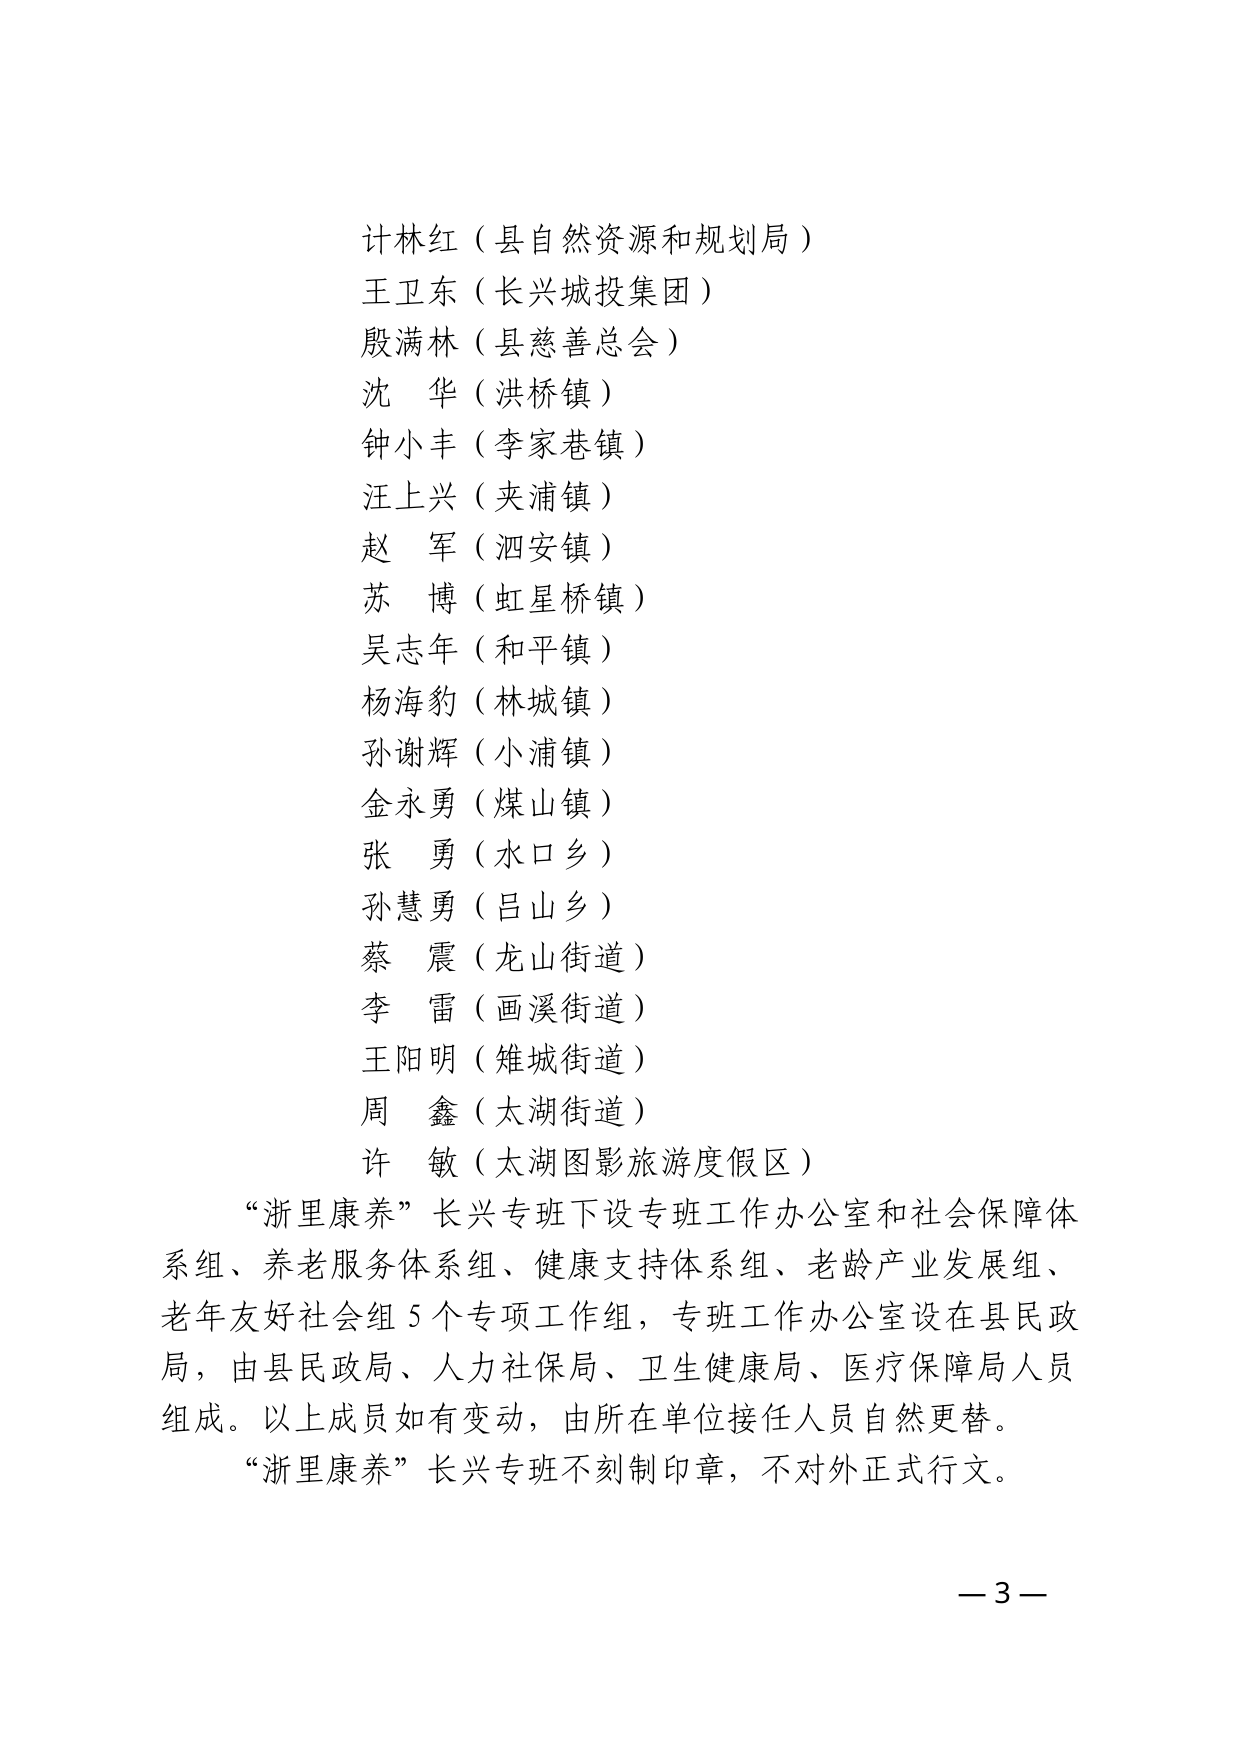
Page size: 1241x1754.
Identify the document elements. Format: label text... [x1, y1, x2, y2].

text 孙慧勇（吕山乡） [159, 885, 1081, 923]
text 王卫东（长兴城投集团） [159, 270, 1081, 308]
text 赵 军（泗安镇） [159, 526, 1081, 564]
text 孙谢辉（小浦镇） [159, 731, 1081, 769]
text 杨海豹（林城镇） [159, 680, 1081, 718]
text 周 鑫（太湖街道） [159, 1090, 1081, 1128]
text 许 敏（太湖图影旅游度假区） [159, 1141, 1081, 1179]
text 沈 华（洪桥镇） [159, 372, 1081, 410]
text 钟小丰（李家巷镇） [159, 423, 1081, 462]
text 张 勇（水口乡） [159, 833, 1081, 872]
text 苏 博（虹星桥镇） [159, 577, 1081, 615]
text 王阳明（雉城街道） [159, 1038, 1081, 1077]
text 吴志年（和平镇） [159, 628, 1081, 667]
text 殷满林（县慈善总会） [159, 321, 1081, 359]
text 计林红（县自然资源和规划局） [159, 218, 1081, 257]
text “浙里康养”长兴专班下设专班工作办公室和社会保障体系组、养老服务体系组、健康支持体系组、老龄产业发展组、老年友好社会组5个专项工作组，专班工作办公室设在县民政局，由县民政局、人力社保局、卫生健康局、医疗保障局人员组成。以上成员如有变动，由所在单位接任人员自然更替。 [159, 1192, 1081, 1435]
text 金永勇（煤山镇） [159, 782, 1081, 820]
text 蔡 震（龙山街道） [159, 936, 1081, 974]
text 汪上兴（夹浦镇） [159, 475, 1081, 513]
text “浙里康养”长兴专班不刻制印章，不对外正式行文。 [159, 1448, 1081, 1487]
text 李 雷（画溪街道） [159, 987, 1081, 1025]
